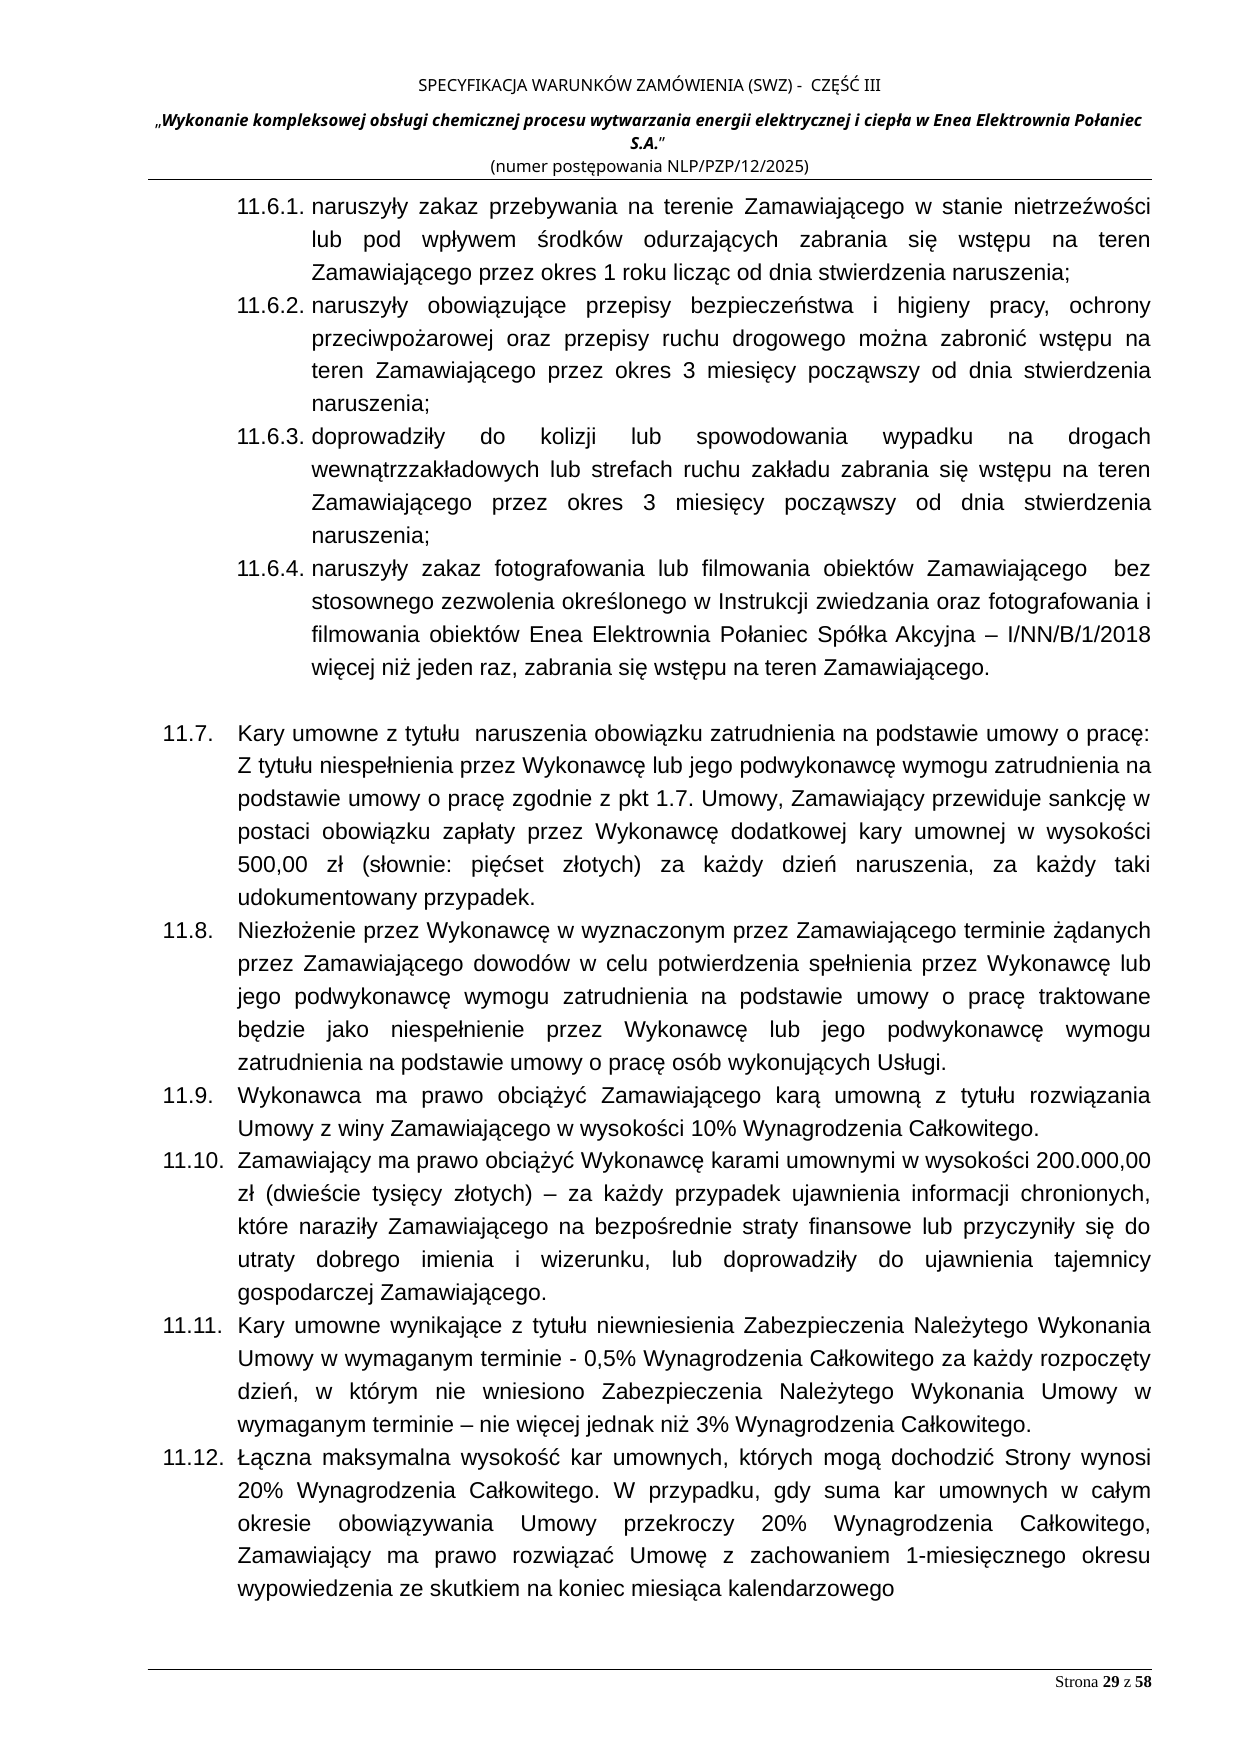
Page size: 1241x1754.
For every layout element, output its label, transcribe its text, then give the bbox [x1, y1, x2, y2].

list naruszyły zakaz przebywania na terenie Zamawiającego w stanie nietrzeźwości lub pod wpływem środków odurzających zabrania się wstępu na teren Zamawiającego przez okres 1 roku licząc od dnia stwierdzenia naruszenia; [236, 193, 1152, 285]
list Wykonawca ma prawo obciążyć Zamawiającego karą umowną z tytułu rozwiązania Umowy z winy Zamawiającego w wysokości 10% Wynagrodzenia Całkowitego. [162, 1082, 1152, 1141]
list Zamawiający ma prawo obciążyć Wykonawcę karami umownymi w wysokości 200.000,00 zł (dwieście tysięcy złotych) – za każdy przypadek ujawnienia informacji chronionych, które naraziły Zamawiającego na bezpośrednie straty finansowe lub przyczyniły się do utraty dobrego imienia i wizerunku, lub doprowadziły do ujawnienia tajemnicy gospodarczej Zamawiającego. [162, 1147, 1152, 1305]
list Niezłożenie przez Wykonawcę w wyznaczonym przez Zamawiającego terminie żądanych przez Zamawiającego dowodów w celu potwierdzenia spełnienia przez Wykonawcę lub jego podwykonawcę wymogu zatrudnienia na podstawie umowy o pracę traktowane będzie jako niespełnienie przez Wykonawcę lub jego podwykonawcę wymogu zatrudnienia na podstawie umowy o pracę osób wykonujących Usługi. [162, 917, 1152, 1075]
list naruszyły zakaz fotografowania lub filmowania obiektów Zamawiającego bez stosownego zezwolenia określonego w Instrukcji zwiedzania oraz fotografowania i filmowania obiektów Enea Elektrownia Połaniec Spółka Akcyjna – I/NN/B/1/2018 więcej niż jeden raz, zabrania się wstępu na teren Zamawiającego. [236, 555, 1152, 680]
list naruszyły obowiązujące przepisy bezpieczeństwa i higieny pracy, ochrony przeciwpożarowej oraz przepisy ruchu drogowego można zabronić wstępu na teren Zamawiającego przez okres 3 miesięcy począwszy od dnia stwierdzenia naruszenia; [236, 292, 1152, 417]
list Kary umowne wynikające z tytułu niewniesienia Zabezpieczenia Należytego Wykonania Umowy w wymaganym terminie - 0,5% Wynagrodzenia Całkowitego za każdy rozpoczęty dzień, w którym nie wniesiono Zabezpieczenia Należytego Wykonania Umowy w wymaganym terminie – nie więcej jednak niż 3% Wynagrodzenia Całkowitego. [162, 1312, 1152, 1437]
list doprowadziły do kolizji lub spowodowania wypadku na drogach wewnątrzzakładowych lub strefach ruchu zakładu zabrania się wstępu na teren Zamawiającego przez okres 3 miesięcy począwszy od dnia stwierdzenia naruszenia; [236, 423, 1152, 548]
list Kary umowne z tytułu naruszenia obowiązku zatrudnienia na podstawie umowy o pracę: Z tytułu niespełnienia przez Wykonawcę lub jego podwykonawcę wymogu zatrudnienia na podstawie umowy o pracę zgodnie z pkt 1.7. Umowy, Zamawiający przewiduje sankcję w postaci obowiązku zapłaty przez Wykonawcę dodatkowej kary umownej w wysokości 500,00 zł (słownie: pięćset złotych) za każdy dzień naruszenia, za każdy taki udokumentowany przypadek. [162, 719, 1152, 910]
list Łączna maksymalna wysokość kar umownych, których mogą dochodzić Strony wynosi 20% Wynagrodzenia Całkowitego. W przypadku, gdy suma kar umownych w całym okresie obowiązywania Umowy przekroczy 20% Wynagrodzenia Całkowitego, Zamawiający ma prawo rozwiązać Umowę z zachowaniem 1-miesięcznego okresu wypowiedzenia ze skutkiem na koniec miesiąca kalendarzowego [162, 1444, 1152, 1602]
